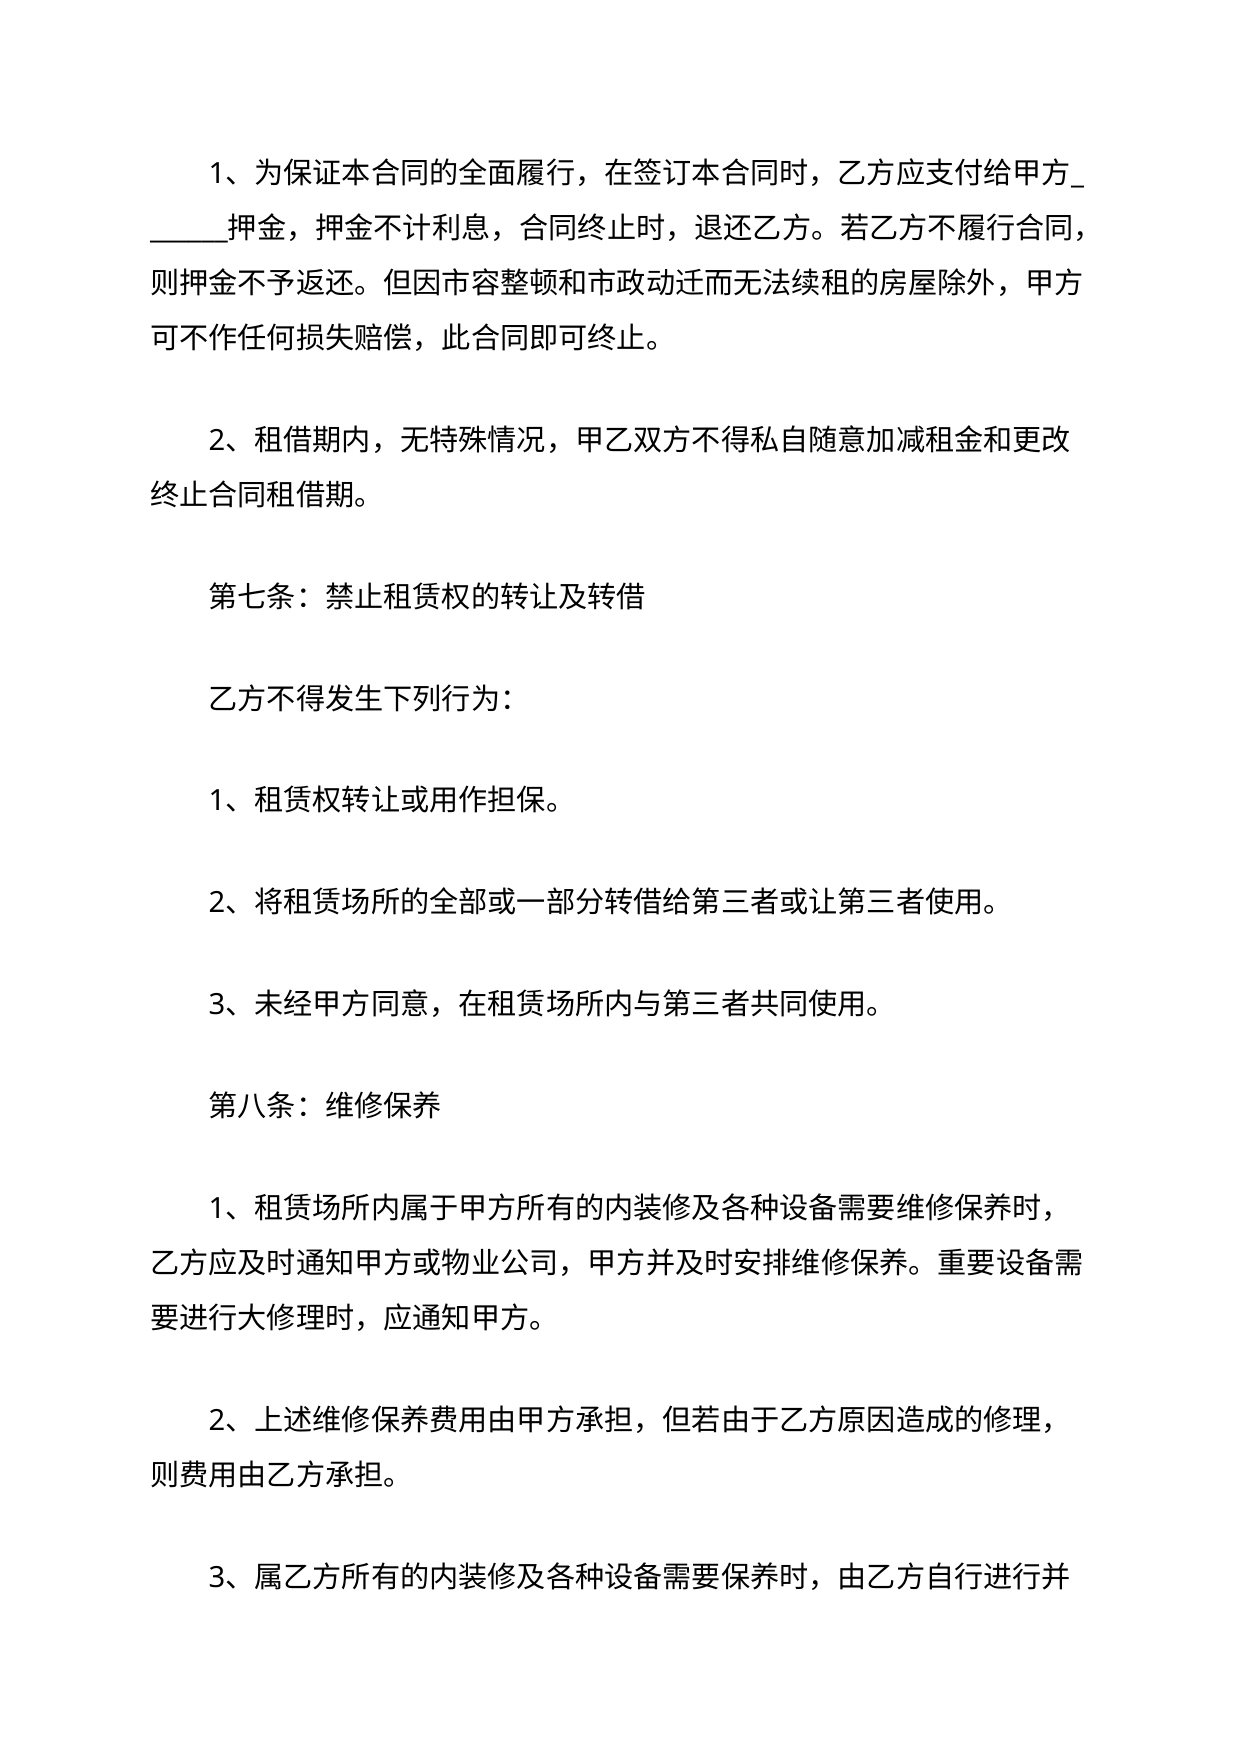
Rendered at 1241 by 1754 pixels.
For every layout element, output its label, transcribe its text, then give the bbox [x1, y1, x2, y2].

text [150, 1553, 1090, 1596]
text 1、租赁权转让或用作担保。 [150, 777, 1090, 819]
text 1、为保证本合同的全面履行，在签订本合同时，乙方应支付给甲方_______押金，押金不计利息，合同终止时，退还乙方。若乙方不履行合同，则押金不予返还。但因市容整顿和市政动迁而无法续租的房屋除外，甲方可不作任何损失赔偿，此合同即可终止。 [150, 150, 1090, 357]
text 3、未经甲方同意，在租赁场所内与第三者共同使用。 [150, 981, 1090, 1023]
text 2、上述维修保养费用由甲方承担，但若由于乙方原因造成的修理，则费用由乙方承担。 [150, 1396, 1090, 1494]
text 2、将租赁场所的全部或一部分转借给第三者或让第三者使用。 [150, 879, 1090, 921]
text 乙方不得发生下列行为： [150, 675, 1090, 717]
text 第七条：禁止租赁权的转让及转借 [150, 573, 1090, 616]
text 第八条：维修保养 [150, 1083, 1090, 1125]
text 1、租赁场所内属于甲方所有的内装修及各种设备需要维修保养时，乙方应及时通知甲方或物业公司，甲方并及时安排维修保养。重要设备需要进行大修理时，应通知甲方。 [150, 1185, 1090, 1337]
text 2、租借期内，无特殊情况，甲乙双方不得私自随意加减租金和更改终止合同租借期。 [150, 417, 1090, 514]
